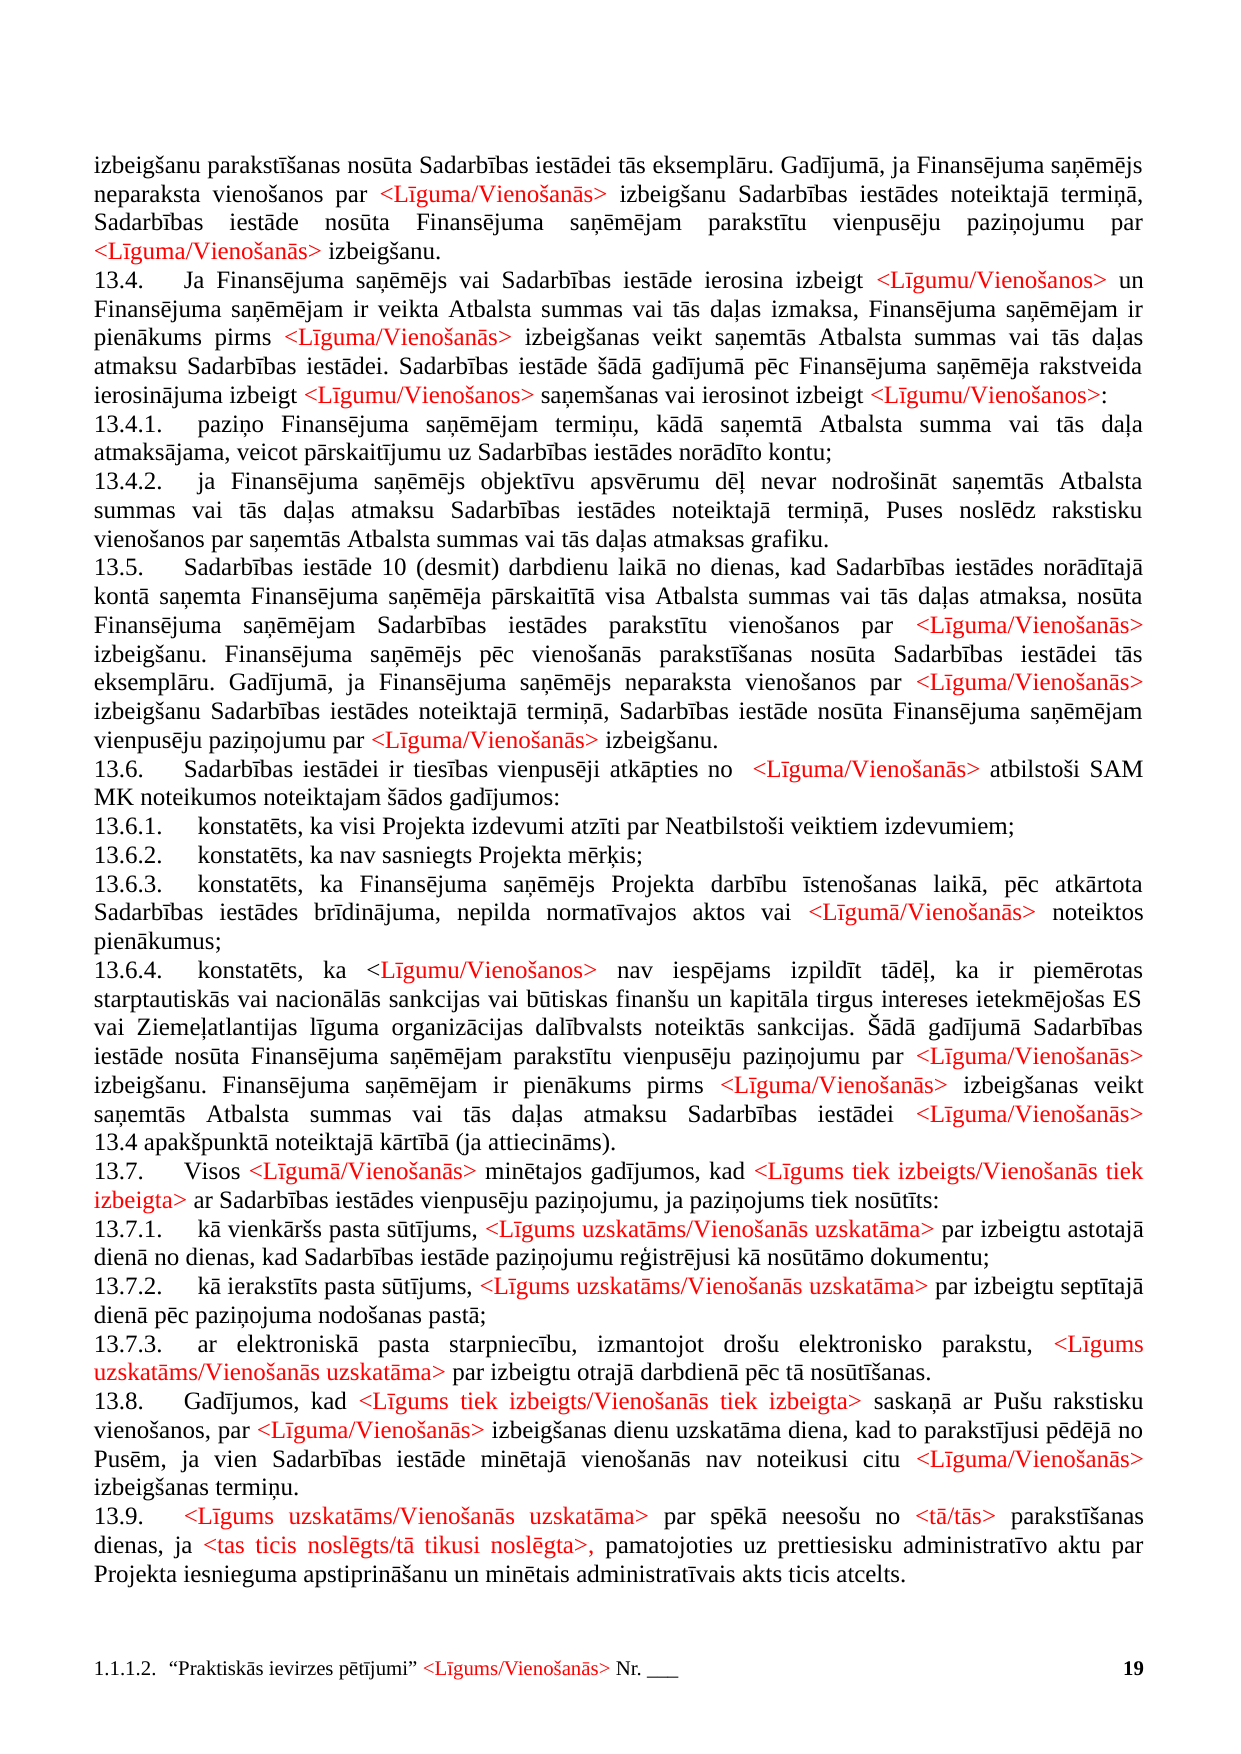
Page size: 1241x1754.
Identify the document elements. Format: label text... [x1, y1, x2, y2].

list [94, 150, 1144, 265]
list konstatēts, ka visi Projekta izdevumi atzīti par Neatbilstoši veiktiem izdevumiem; [94, 811, 1144, 840]
list konstatēts, ka <Līgumu/Vienošanos> nav iespējams izpildīt tādēļ, ka ir piemērotas starptautiskās vai nacionālās sankcijas vai būtiskas finanšu un kapitāla tirgus intereses ietekmējošas ES vai Ziemeļatlantijas līguma organizācijas dalībvalsts noteiktās sankcijas. Šādā gadījumā Sadarbības iestāde nosūta Finansējuma saņēmējam parakstītu vienpusēju paziņojumu par <Līguma/Vienošanās> izbeigšanu. Finansējuma saņēmējam ir pienākums pirms <Līguma/Vienošanās> izbeigšanas veikt saņemtās Atbalsta summas vai tās daļas atmaksu Sadarbības iestādei <Līguma/Vienošanās> 12.4 apakšpunktā noteiktajā kārtībā (ja attiecināms). [94, 955, 1144, 1156]
list <Līgums uzskatāms/Vienošanās uzskatāma> par spēkā neesošu no <tā/tās> parakstīšanas dienas, ja <tas ticis noslēgts/tā tikusi noslēgta>, pamatojoties uz prettiesisku administratīvo aktu par Projekta iesnieguma apstiprināšanu un minētais administratīvais akts ticis atcelts. [94, 1501, 1144, 1587]
list kā ierakstīts pasta sūtījums, <Līgums uzskatāms/Vienošanās uzskatāma> par izbeigtu septītajā dienā pēc paziņojuma nodošanas pastā; [94, 1271, 1144, 1329]
list kā vienkāršs pasta sūtījums, <Līgums uzskatāms/Vienošanās uzskatāma> par izbeigtu astotajā dienā no dienas, kad Sadarbības iestāde paziņojumu reģistrējusi kā nosūtāmo dokumentu; [94, 1214, 1144, 1271]
list konstatēts, ka Finansējuma saņēmējs Projekta darbību īstenošanas laikā, pēc atkārtota Sadarbības iestādes brīdinājuma, nepilda normatīvajos aktos vai <Līgumā/Vienošanās> noteiktos pienākumus; [94, 869, 1144, 955]
list Visos <Līgumā/Vienošanās> minētajos gadījumos, kad <Līgums tiek izbeigts/Vienošanās tiek izbeigta> ar Sadarbības iestādes vienpusēju paziņojumu, ja paziņojums tiek nosūtīts: [94, 1156, 1144, 1214]
list Ja Finansējuma saņēmējs vai Sadarbības iestāde ierosina izbeigt <Līgumu/Vienošanos> un Finansējuma saņēmējam ir veikta Atbalsta summas vai tās daļas izmaksa, Finansējuma saņēmējam ir pienākums pirms <Līguma/Vienošanās> izbeigšanas veikt saņemtās Atbalsta summas vai tās daļas atmaksu Sadarbības iestādei. Sadarbības iestāde šādā gadījumā pēc Finansējuma saņēmēja rakstveida ierosinājuma izbeigt <Līgumu/Vienošanos> saņemšanas vai ierosinot izbeigt <Līgumu/Vienošanos>: [94, 265, 1144, 409]
list ja Finansējuma saņēmējs objektīvu apsvērumu dēļ nevar nodrošināt saņemtās Atbalsta summas vai tās daļas atmaksu Sadarbības iestādes noteiktajā termiņā, Puses noslēdz rakstisku vienošanos par saņemtās Atbalsta summas vai tās daļas atmaksas grafiku. [94, 466, 1144, 552]
list paziņo Finansējuma saņēmējam termiņu, kādā saņemtā Atbalsta summa vai tās daļa atmaksājama, veicot pārskaitījumu uz Sadarbības iestādes norādīto kontu; [94, 409, 1144, 466]
list konstatēts, ka nav sasniegts Projekta mērķis; [94, 840, 1144, 869]
list Gadījumos, kad <Līgums tiek izbeigts/Vienošanās tiek izbeigta> saskaņā ar Pušu rakstisku vienošanos, par <Līguma/Vienošanās> izbeigšanas dienu uzskatāma diena, kad to parakstījusi pēdējā no Pusēm, ja vien Sadarbības iestāde minētajā vienošanās nav noteikusi citu <Līguma/Vienošanās> izbeigšanas termiņu. [94, 1386, 1144, 1501]
list ar elektroniskā pasta starpniecību, izmantojot drošu elektronisko parakstu, <Līgums uzskatāms/Vienošanās uzskatāma> par izbeigtu otrajā darbdienā pēc tā nosūtīšanas. [94, 1329, 1144, 1386]
list Sadarbības iestādei ir tiesības vienpusēji atkāpties no <Līguma/Vienošanās> atbilstoši SAM MK noteikumos noteiktajam šādos gadījumos: [94, 754, 1144, 811]
list Sadarbības iestāde 10 (desmit) darbdienu laikā no dienas, kad Sadarbības iestādes norādītajā kontā saņemta Finansējuma saņēmēja pārskaitītā visa Atbalsta summas vai tās daļas atmaksa, nosūta Finansējuma saņēmējam Sadarbības iestādes parakstītu vienošanos par <Līguma/Vienošanās> izbeigšanu. Finansējuma saņēmējs pēc vienošanās parakstīšanas nosūta Sadarbības iestādei tās eksemplāru. Gadījumā, ja Finansējuma saņēmējs neparaksta vienošanos par <Līguma/Vienošanās> izbeigšanu Sadarbības iestādes noteiktajā termiņā, Sadarbības iestāde nosūta Finansējuma saņēmējam vienpusēju paziņojumu par <Līguma/Vienošanās> izbeigšanu. [94, 552, 1144, 754]
